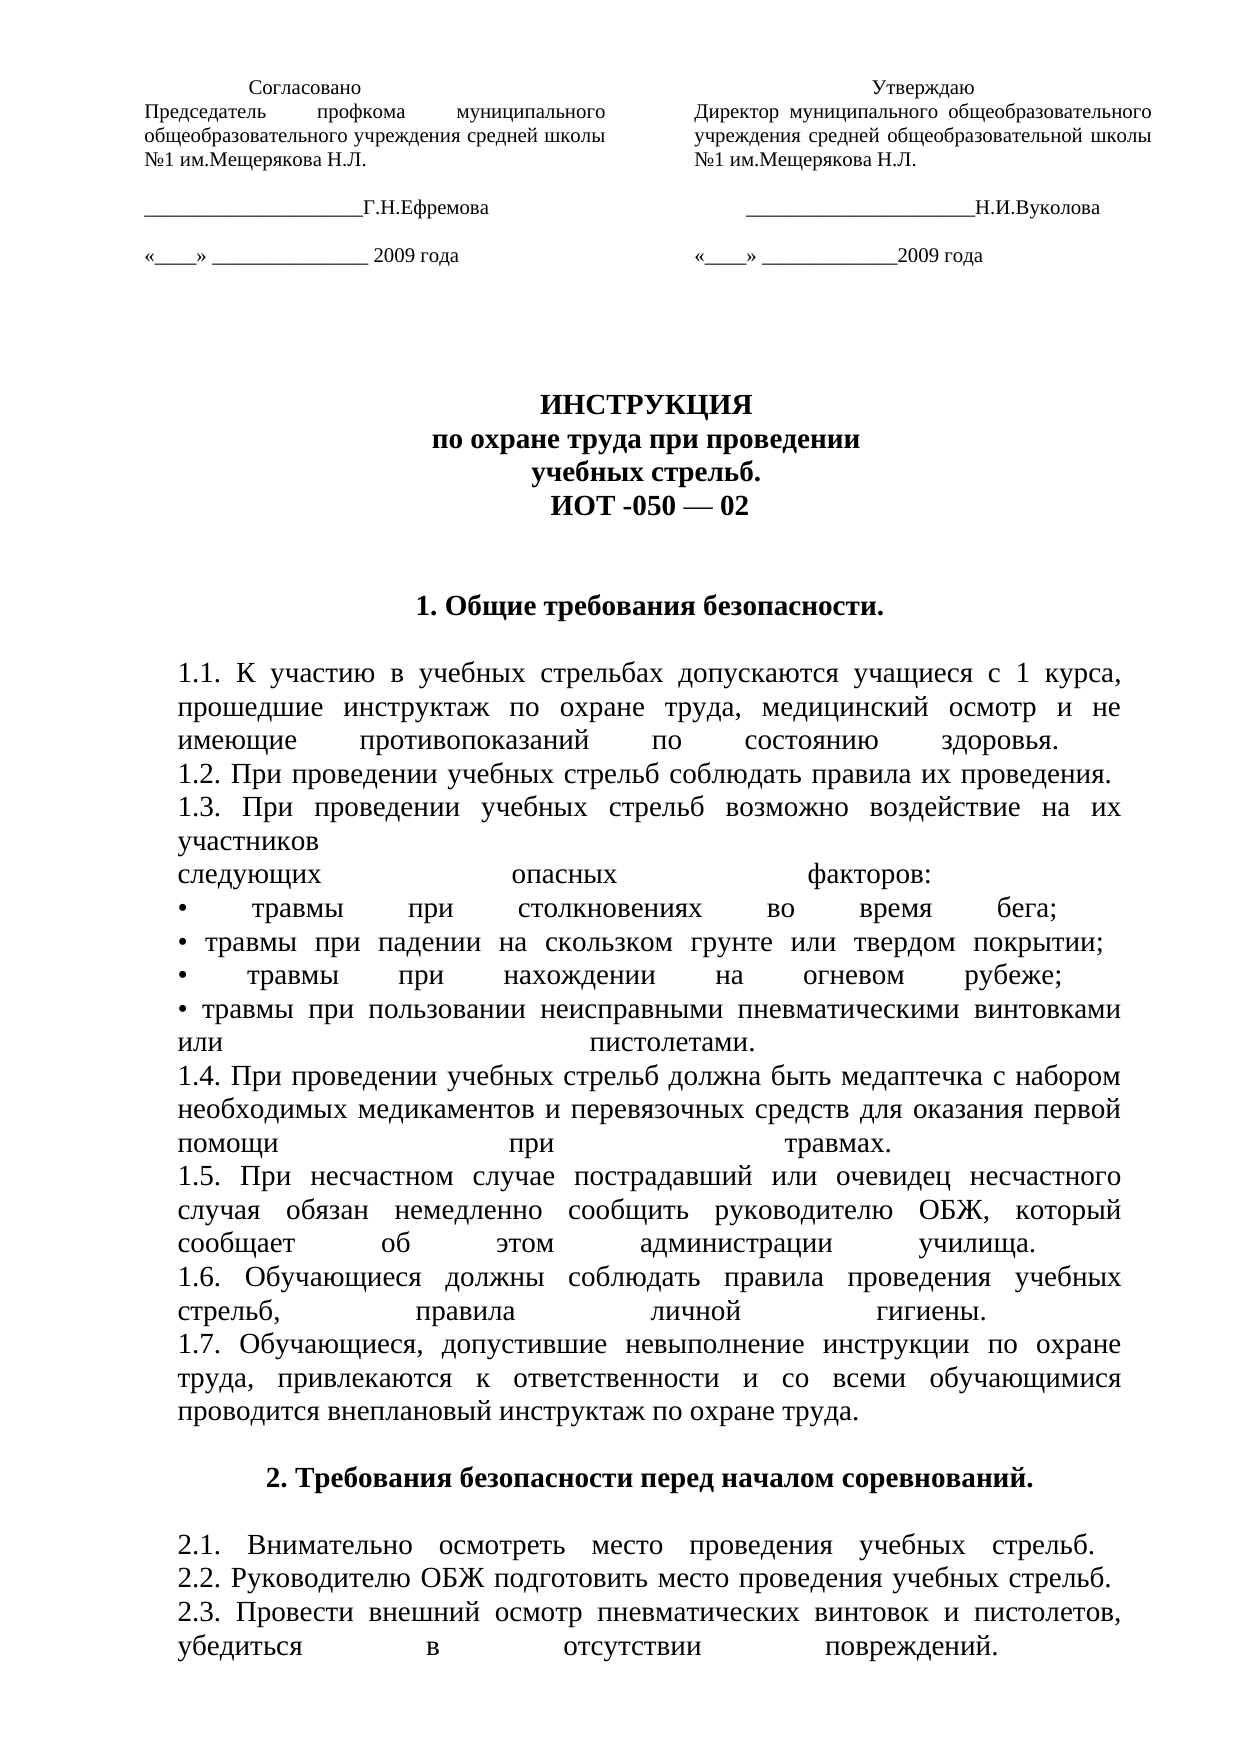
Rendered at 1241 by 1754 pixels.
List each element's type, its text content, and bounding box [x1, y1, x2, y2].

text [177, 1527, 1122, 1661]
text 2. Требования безопасности перед началом соревнований. [177, 1460, 1122, 1494]
text 1. Общие требования безопасности. [177, 555, 1122, 622]
table_header Утверждаю Директор муниципального общеобразовательного учреждения средней общеобразовательной школы №1 им.Мещерякова Н.Л. ______________________Н.И.Вуколова «____» _____________2009 года [650, 75, 1163, 291]
text ИНСТРУКЦИЯ по охране труда при проведении учебных стрельб. ИОТ -050 — 02 [177, 387, 1122, 522]
table_header Согласовано Председатель профкома муниципального общеобразовательного учреждения средней школы №1 им.Мещерякова Н.Л. _____________________Г.Н.Ефремова «____» _______________ 2009 года [133, 75, 650, 291]
text 1.1. К участию в учебных стрельбах допускаются учащиеся с 1 курса, прошедшие инструктаж по охране труда, медицинский осмотр и не имеющие противопоказаний по состоянию здоровья. 1.2. При проведении учебных стрельб соблюдать правила их проведения. 1.3. При проведении учебных стрельб возможно воздействие на их участников следующих опасных факторов: • травмы при столкновениях во время бега; • травмы при падении на скользком грунте или твердом покрытии; • травмы при нахождении на огневом рубеже; • травмы при пользовании неисправными пневматическими винтовками или пистолетами. 1.4. При проведении учебных стрельб должна быть медаптечка с набором необходимых медикаментов и перевязочных средств для оказания первой помощи при травмах. 1.5. При несчастном случае пострадавший или очевидец несчастного случая обязан немедленно сообщить руководителю ОБЖ, который сообщает об этом администрации училища. 1.6. Обучающиеся должны соблюдать правила проведения учебных стрельб, правила личной гигиены. 1.7. Обучающиеся, допустившие невыполнение инструкции по охране труда, привлекаются к ответственности и со всеми обучающимися проводится внеплановый инструктаж по охране труда. [177, 655, 1122, 1427]
